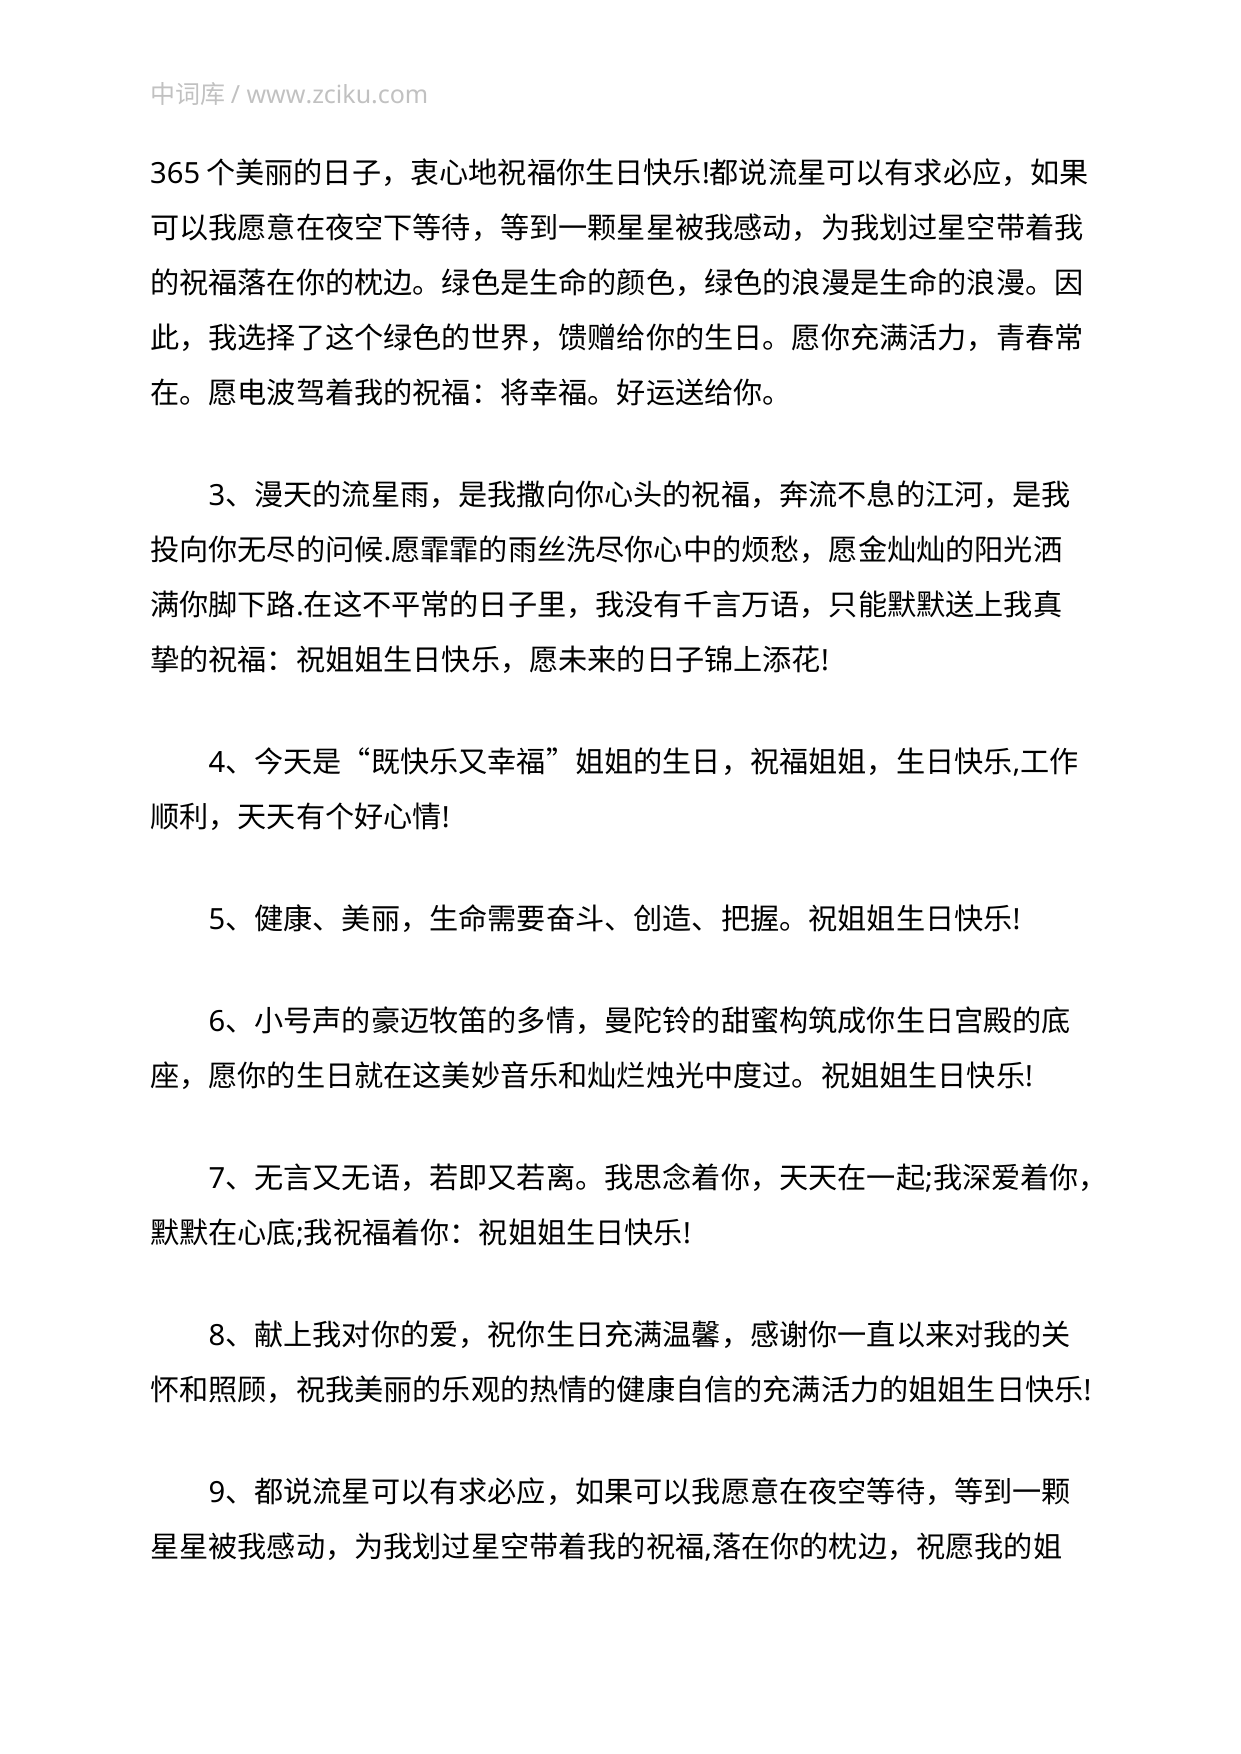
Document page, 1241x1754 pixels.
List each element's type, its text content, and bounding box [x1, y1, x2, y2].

text 3、漫天的流星雨，是我撒向你心头的祝福，奔流不息的江河，是我投向你无尽的问候.愿霏霏的雨丝洗尽你心中的烦愁，愿金灿灿的阳光洒满你脚下路.在这不平常的日子里，我没有千言万语，只能默默送上我真挚的祝福：祝姐姐生日快乐，愿未来的日子锦上添花! [150, 471, 1090, 679]
text 8、献上我对你的爱，祝你生日充满温馨，感谢你一直以来对我的关怀和照顾，祝我美丽的乐观的热情的健康自信的充满活力的姐姐生日快乐! [150, 1311, 1090, 1409]
text 4、今天是“既快乐又幸福”姐姐的生日，祝福姐姐，生日快乐,工作顺利，天天有个好心情! [150, 738, 1090, 836]
text 6、小号声的豪迈牧笛的多情，曼陀铃的甜蜜构筑成你生日宫殿的底座，愿你的生日就在这美妙音乐和灿烂烛光中度过。祝姐姐生日快乐! [150, 997, 1090, 1095]
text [150, 150, 1090, 412]
text 5、健康、美丽，生命需要奋斗、创造、把握。祝姐姐生日快乐! [150, 895, 1090, 938]
text 7、无言又无语，若即又若离。我思念着你，天天在一起;我深爱着你，默默在心底;我祝福着你：祝姐姐生日快乐! [150, 1154, 1090, 1252]
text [150, 1468, 1090, 1566]
